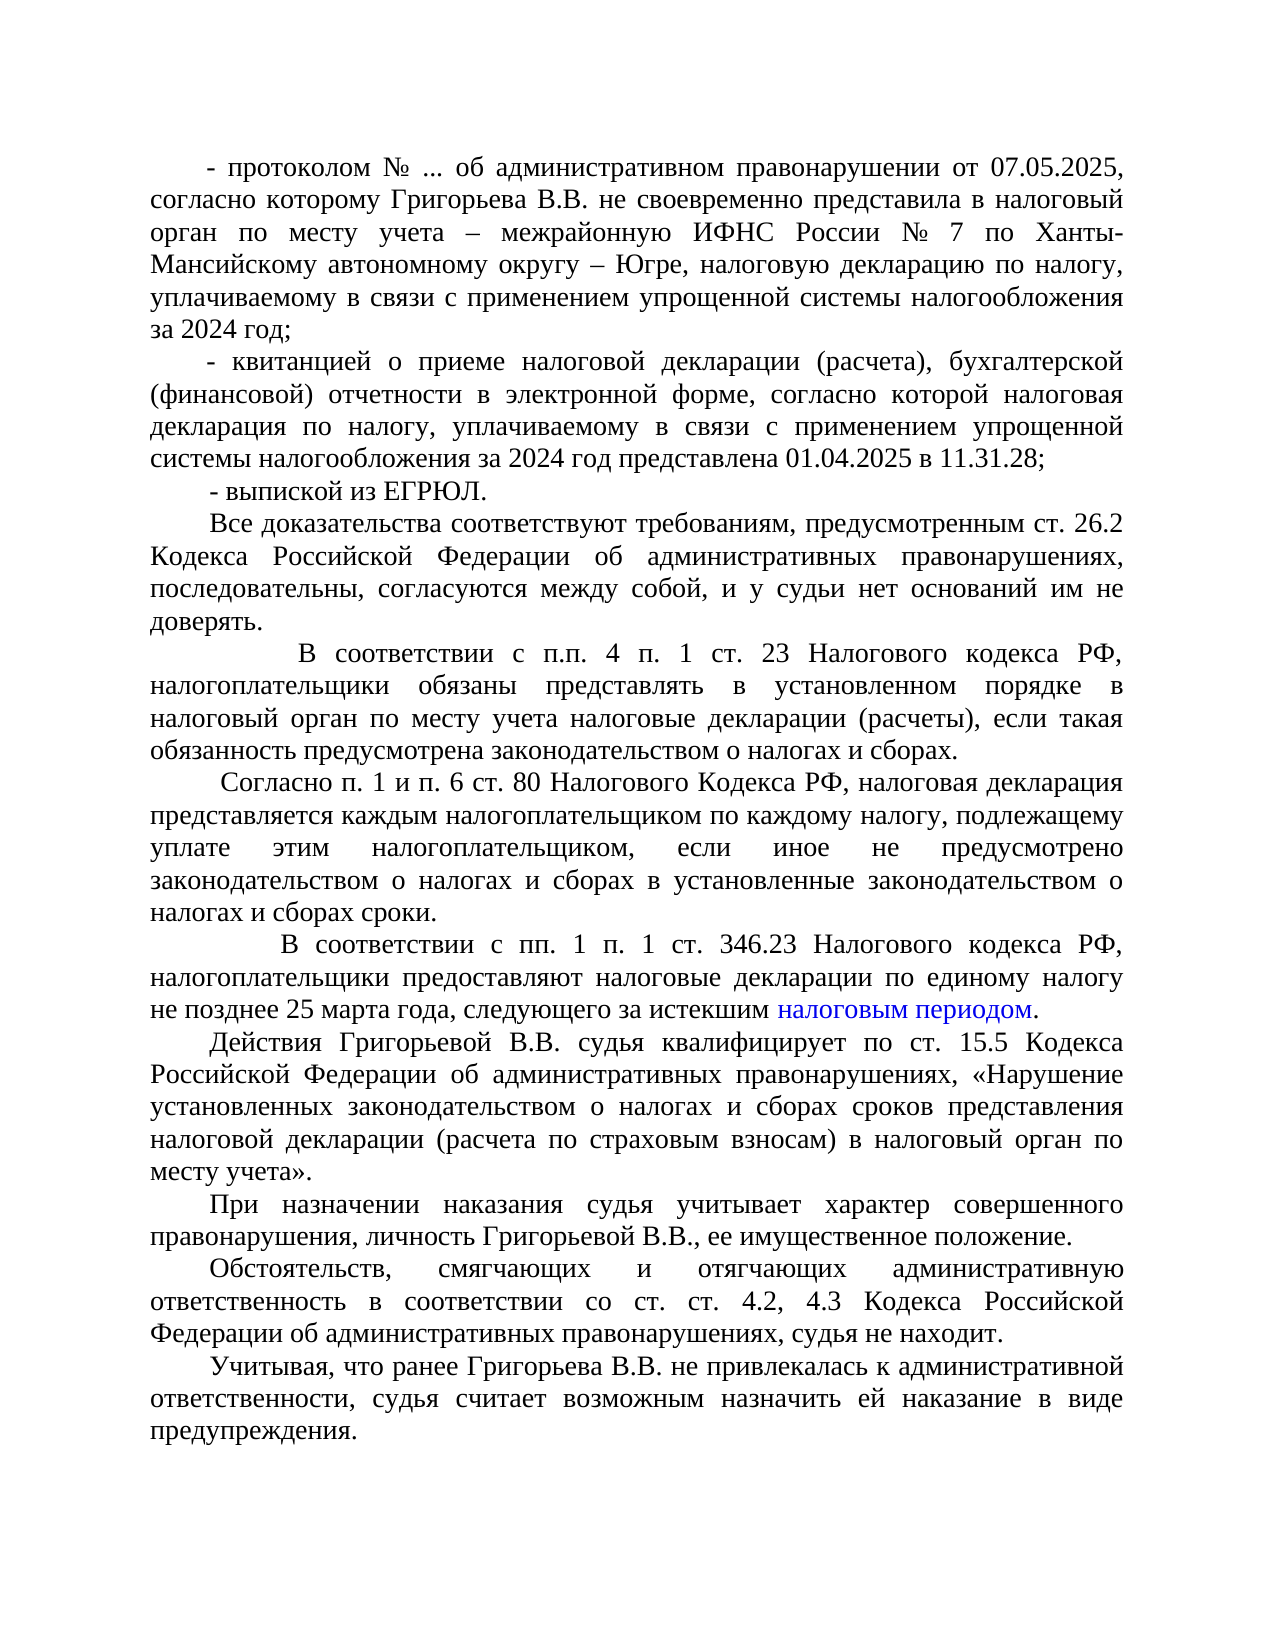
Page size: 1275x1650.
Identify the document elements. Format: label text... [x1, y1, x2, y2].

text Обстоятельств, смягчающих и отягчающих административную ответственность в соответствии со ст. ст. 4.2, 4.3 Кодекса Российской Федерации об административных правонарушениях, судья не находит. [150, 1251, 1125, 1349]
text Учитывая, что ранее Григорьева В.В. не привлекалась к административной ответственности, судья считает возможным назначить ей наказание в виде предупреждения. [150, 1349, 1125, 1446]
text Все доказательства соответствуют требованиям, предусмотренным ст. 26.2 Кодекса Российской Федерации об административных правонарушениях, последовательны, согласуются между собой, и у судьи нет оснований им не доверять. [150, 506, 1125, 636]
text При назначении наказания судья учитывает характер совершенного правонарушения, личность Григорьевой В.В., ее имущественное положение. [150, 1187, 1125, 1251]
text Согласно п. 1 и п. 6 ст. 80 Налогового Кодекса РФ, налоговая декларация представляется каждым налогоплательщиком по каждому налогу, подлежащему уплате этим налогоплательщиком, если иное не предусмотрено законодательством о налогах и сборах в установленные законодательством о налогах и сборах сроки. [150, 766, 1125, 927]
text - квитанцией о приеме налоговой декларации (расчета), бухгалтерской (финансовой) отчетности в электронной форме, согласно которой налоговая декларация по налогу, уплачиваемому в связи с применением упрощенной системы налогообложения за 2024 год представлена 01.04.2025 в 11.31.28; [150, 344, 1125, 474]
text В соответствии с пп. 1 п. 1 ст. 346.23 Налогового кодекса РФ, налогоплательщики предоставляют налоговые декларации по единому налогу не позднее 25 марта года, следующего за истекшим налоговым периодом. [150, 927, 1125, 1025]
text - выпиской из ЕГРЮЛ. [150, 474, 1125, 506]
text Действия Григорьевой В.В. судья квалифицирует по ст. 15.5 Кодекса Российской Федерации об административных правонарушениях, «Нарушение установленных законодательством о налогах и сборах сроков представления налоговой декларации (расчета по страховым взносам) в налоговый орган по месту учета». [150, 1025, 1125, 1187]
text - протоколом № ... об административном правонарушении от 07.05.2025, согласно которому Григорьева В.В. не своевременно представила в налоговый орган по месту учета – межрайонную ИФНС России № 7 по Ханты-Мансийскому автономному округу – Югре, налоговую декларацию по налогу, уплачиваемому в связи с применением упрощенной системы налогообложения за 2024 год; [150, 150, 1125, 344]
text В соответствии с п.п. 4 п. 1 ст. 23 Налогового кодекса РФ, налогоплательщики обязаны представлять в установленном порядке в налоговый орган по месту учета налоговые декларации (расчеты), если такая обязанность предусмотрена законодательством о налогах и сборах. [150, 636, 1125, 766]
